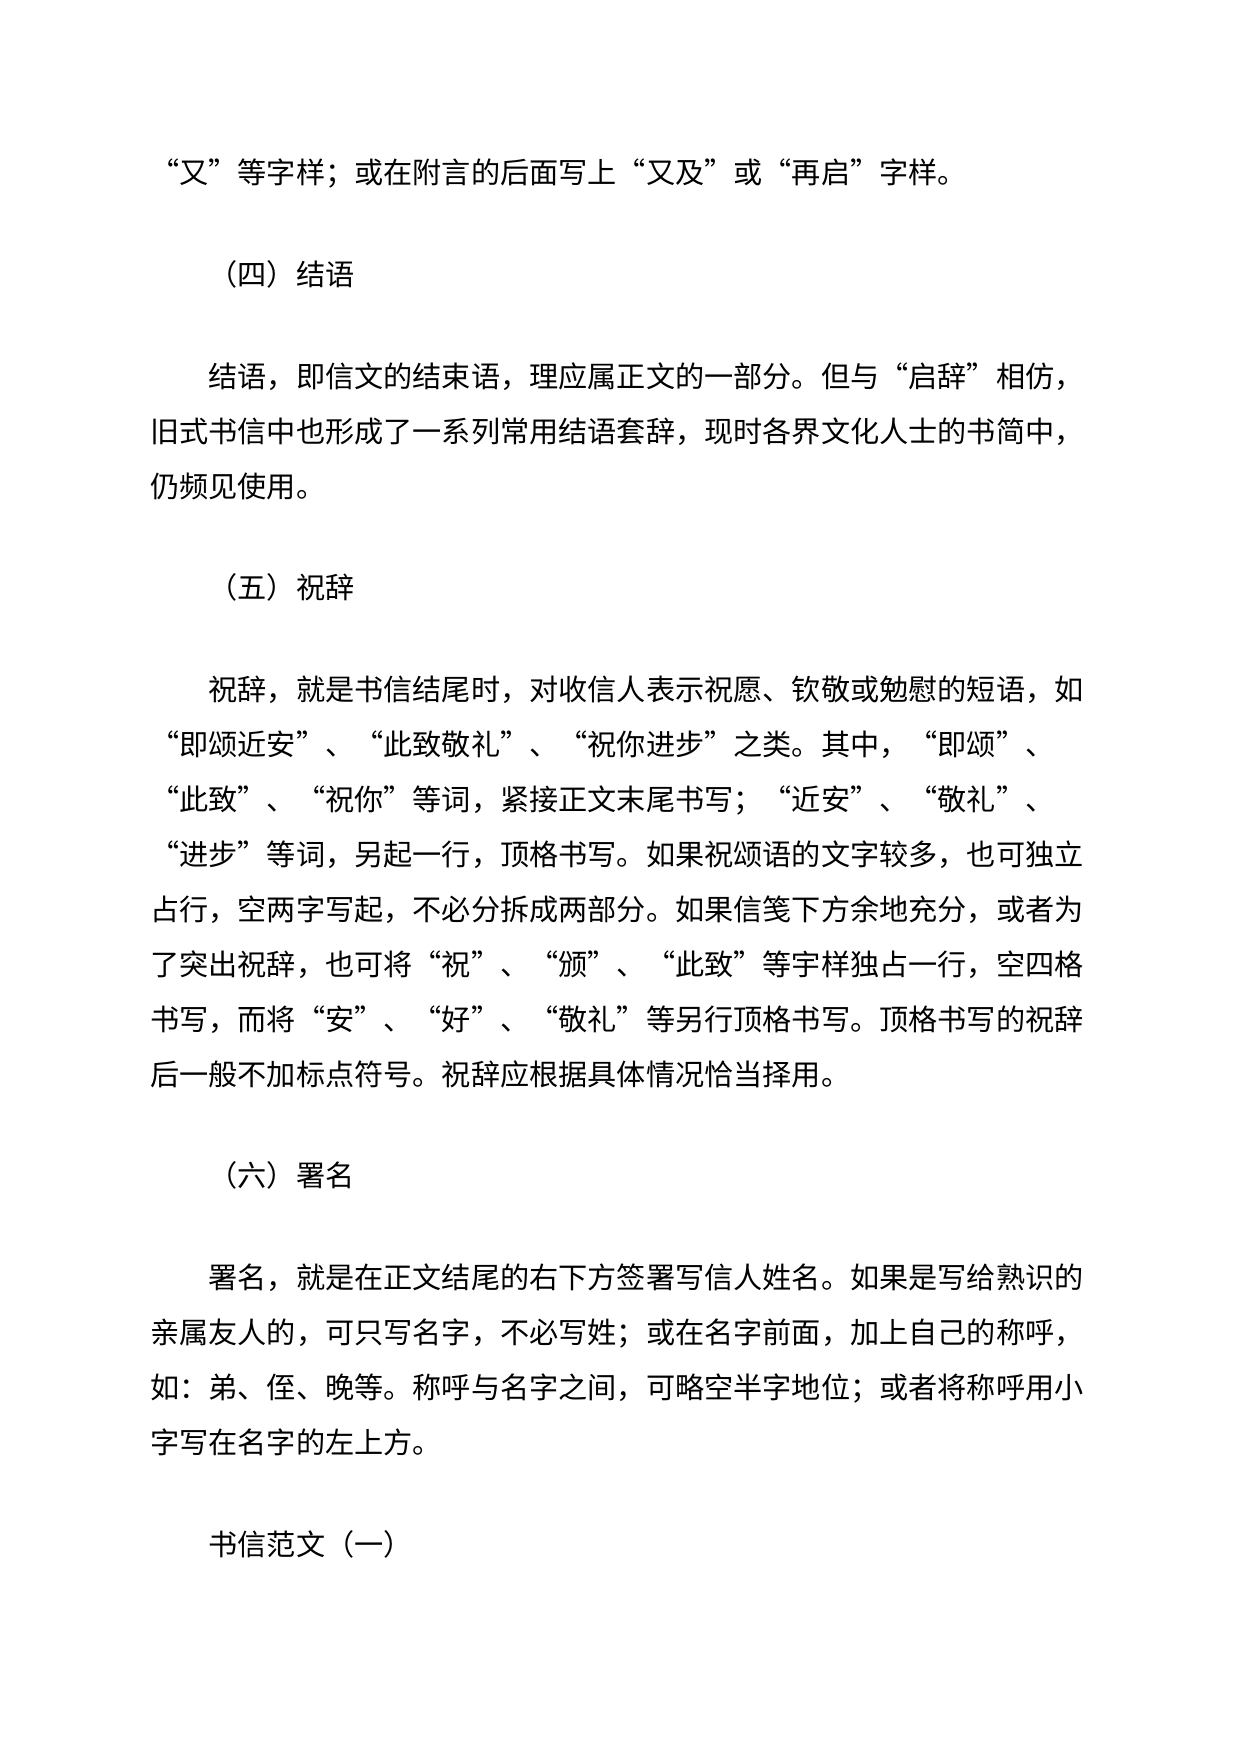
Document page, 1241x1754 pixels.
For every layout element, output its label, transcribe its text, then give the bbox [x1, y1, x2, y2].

text 书信范文（一） [150, 1521, 1090, 1563]
text 祝辞，就是书信结尾时，对收信人表示祝愿、钦敬或勉慰的短语，如“即颂近安”、“此致敬礼”、“祝你进步”之类。其中，“即颂”、“此致”、“祝你”等词，紧接正文末尾书写；“近安”、“敬礼”、“进步”等词，另起一行，顶格书写。如果祝颂语的文字较多，也可独立占行，空两字写起，不必分拆成两部分。如果信笺下方余地充分，或者为了突出祝辞，也可将“祝”、“颁”、“此致”等宇样独占一行，空四格书写，而将“安”、“好”、“敬礼”等另行顶格书写。顶格书写的祝辞后一般不加标点符号。祝辞应根据具体情况恰当择用。 [150, 667, 1090, 1093]
text 署名，就是在正文结尾的右下方签署写信人姓名。如果是写给熟识的亲属友人的，可只写名字，不必写姓；或在名字前面，加上自己的称呼，如：弟、侄、晚等。称呼与名字之间，可略空半字地位；或者将称呼用小字写在名字的左上方。 [150, 1255, 1090, 1462]
text （六）署名 [150, 1153, 1090, 1195]
text 结语，即信文的结束语，理应属正文的一部分。但与“启辞”相仿，旧式书信中也形成了一系列常用结语套辞，现时各界文化人士的书简中，仍频见使用。 [150, 353, 1090, 506]
text （四）结语 [150, 252, 1090, 294]
text （五）祝辞 [150, 565, 1090, 607]
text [150, 150, 1090, 192]
